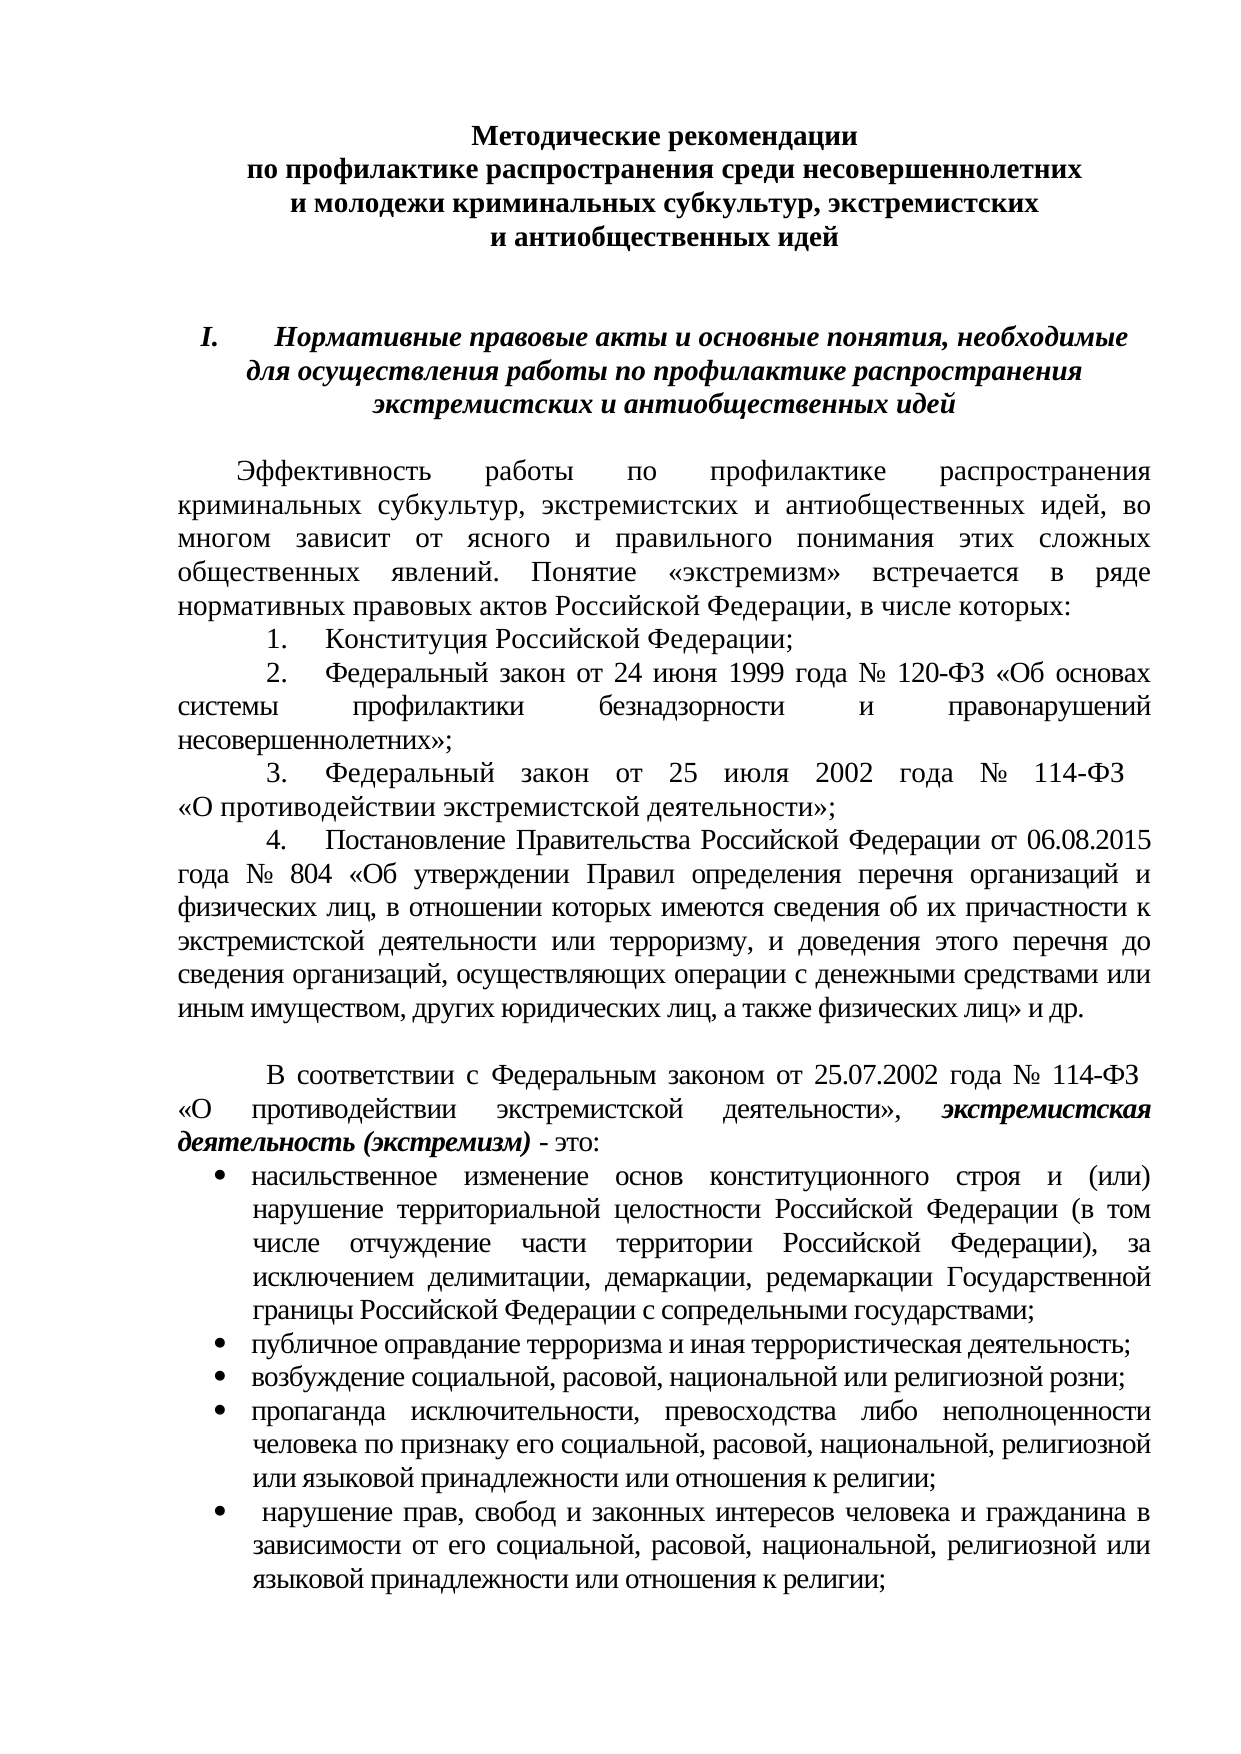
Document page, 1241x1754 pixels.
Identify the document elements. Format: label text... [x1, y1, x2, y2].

text В соответствии с Федеральным законом от 25.07.2002 года № 114-ФЗ «О противодействии экстремистской деятельности», экстремистская деятельность (экстремизм) - это: [177, 1057, 1152, 1158]
list Нормативные правовые акты и основные понятия, необходимые для осуществления работы по профилактике распространения экстремистских и антиобщественных идей [177, 319, 1152, 420]
list Федеральный закон от 25 июля 2002 года № 114-ФЗ «О противодействии экстремистской деятельности»; [177, 755, 1152, 822]
list Постановление Правительства Российской Федерации от 06.08.2015 года № 804 «Об утверждении Правил определения перечня организаций и физических лиц, в отношении которых имеются сведения об их причастности к экстремистской деятельности или терроризму, и доведения этого перечня до сведения организаций, осуществляющих операции с денежными средствами или иным имуществом, других юридических лиц, а также физических лиц» и др. [177, 822, 1152, 1024]
list насильственное изменение основ конституционного строя и (или) нарушение территориальной целостности Российской Федерации (в том числе отчуждение части территории Российской Федерации), за исключением делимитации, демаркации, редемаркации Государственной границы Российской Федерации с сопредельными государствами; [215, 1158, 1152, 1326]
text Эффективность работы по профилактике распространения криминальных субкультур, экстремистских и антиобщественных идей, во многом зависит от ясного и правильного понимания этих сложных общественных явлений. Понятие «экстремизм» встречается в ряде нормативных правовых актов Российской Федерации, в числе которых: [177, 453, 1152, 621]
text Методические рекомендации [177, 118, 1152, 152]
text по профилактике распространения среди несовершеннолетних [177, 152, 1152, 185]
list возбуждение социальной, расовой, национальной или религиозной розни; [215, 1359, 1152, 1393]
list публичное оправдание терроризма и иная террористическая деятельность; [215, 1326, 1152, 1359]
list Конституция Российской Федерации; [177, 621, 1152, 655]
list нарушение прав, свобод и законных интересов человека и гражданина в зависимости от его социальной, расовой, национальной, религиозной или языковой принадлежности или отношения к религии; [215, 1494, 1152, 1594]
list Федеральный закон от 24 июня 1999 года № 120-ФЗ «Об основах системы профилактики безнадзорности и правонарушений несовершеннолетних»; [177, 655, 1152, 755]
text и молодежи криминальных субкультур, экстремистских [177, 185, 1152, 219]
text и антиобщественных идей [177, 219, 1152, 252]
list пропаганда исключительности, превосходства либо неполноценности человека по признаку его социальной, расовой, национальной, религиозной или языковой принадлежности или отношения к религии; [215, 1393, 1152, 1494]
